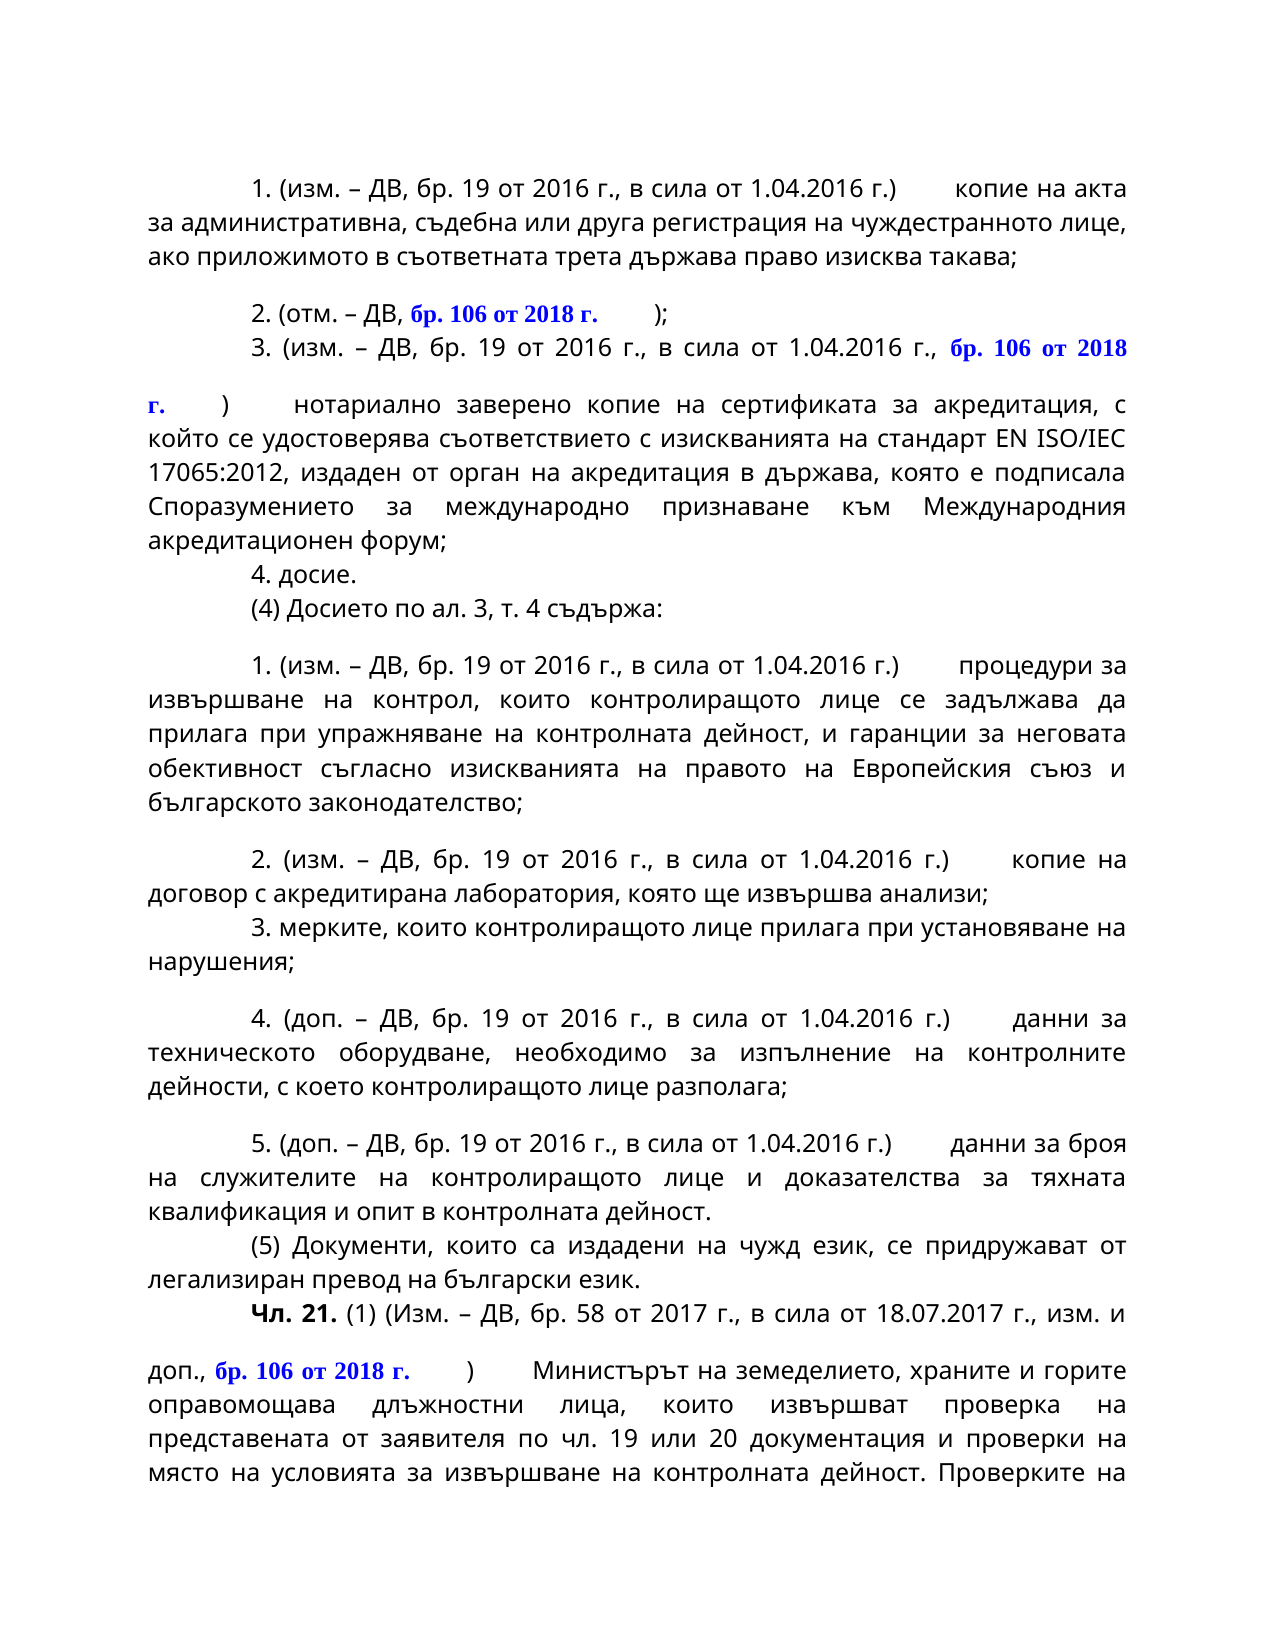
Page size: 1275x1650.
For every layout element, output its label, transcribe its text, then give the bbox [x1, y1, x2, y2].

text (5) Документи, които са издадени на чужд език, се придружават от легализиран превод на български език. [148, 1228, 1127, 1296]
text (4) Досието по ал. 3, т. 4 съдържа: [148, 591, 1127, 625]
text 4. (доп. – ДВ, бр. 19 от 2016 г., в сила от 1.04.2016 г.) данни за техническото оборудване, необходимо за изпълнение на контролните дейности, с което контролиращото лице разполага; [148, 977, 1127, 1103]
text 5. (доп. – ДВ, бр. 19 от 2016 г., в сила от 1.04.2016 г.) данни за броя на служителите на контролиращото лице и доказателства за тяхната квалификация и опит в контролната дейност. [148, 1103, 1127, 1228]
text 2. (изм. – ДВ, бр. 19 от 2016 г., в сила от 1.04.2016 г.) копие на договор с акредитирана лаборатория, която ще извършва анализи; [148, 818, 1127, 909]
text 3. (изм. – ДВ, бр. 19 от 2016 г., в сила от 1.04.2016 г., бр. 106 от 2018 г. ) нотариално заверено копие на сертификата за акредитация, с който се удостоверява съответствието с изискванията на стандарт ЕN ISO/IEC 17065:2012, издаден от орган на акредитация в държава, която е подписала Споразумението за международно признаване към Международния акредитационен форум; [148, 330, 1127, 557]
text 3. мерките, които контролиращото лице прилага при установяване на нарушения; [148, 909, 1127, 977]
text 1. (изм. – ДВ, бр. 19 от 2016 г., в сила от 1.04.2016 г.) процедури за извършване на контрол, които контролиращото лице се задължава да прилага при упражняване на контролната дейност, и гаранции за неговата обективност съгласно изискванията на правото на Европейския съюз и българското законодателство; [148, 625, 1127, 818]
text 2. (отм. – ДВ, бр. 106 от 2018 г. ); [148, 273, 1127, 330]
text 4. досие. [148, 557, 1127, 591]
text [148, 1296, 1127, 1489]
text 1. (изм. – ДВ, бр. 19 от 2016 г., в сила от 1.04.2016 г.) копие на акта за административна, съдебна или друга регистрация на чуждестранното лице, ако приложимото в съответната трета държава право изисква такава; [148, 148, 1127, 273]
